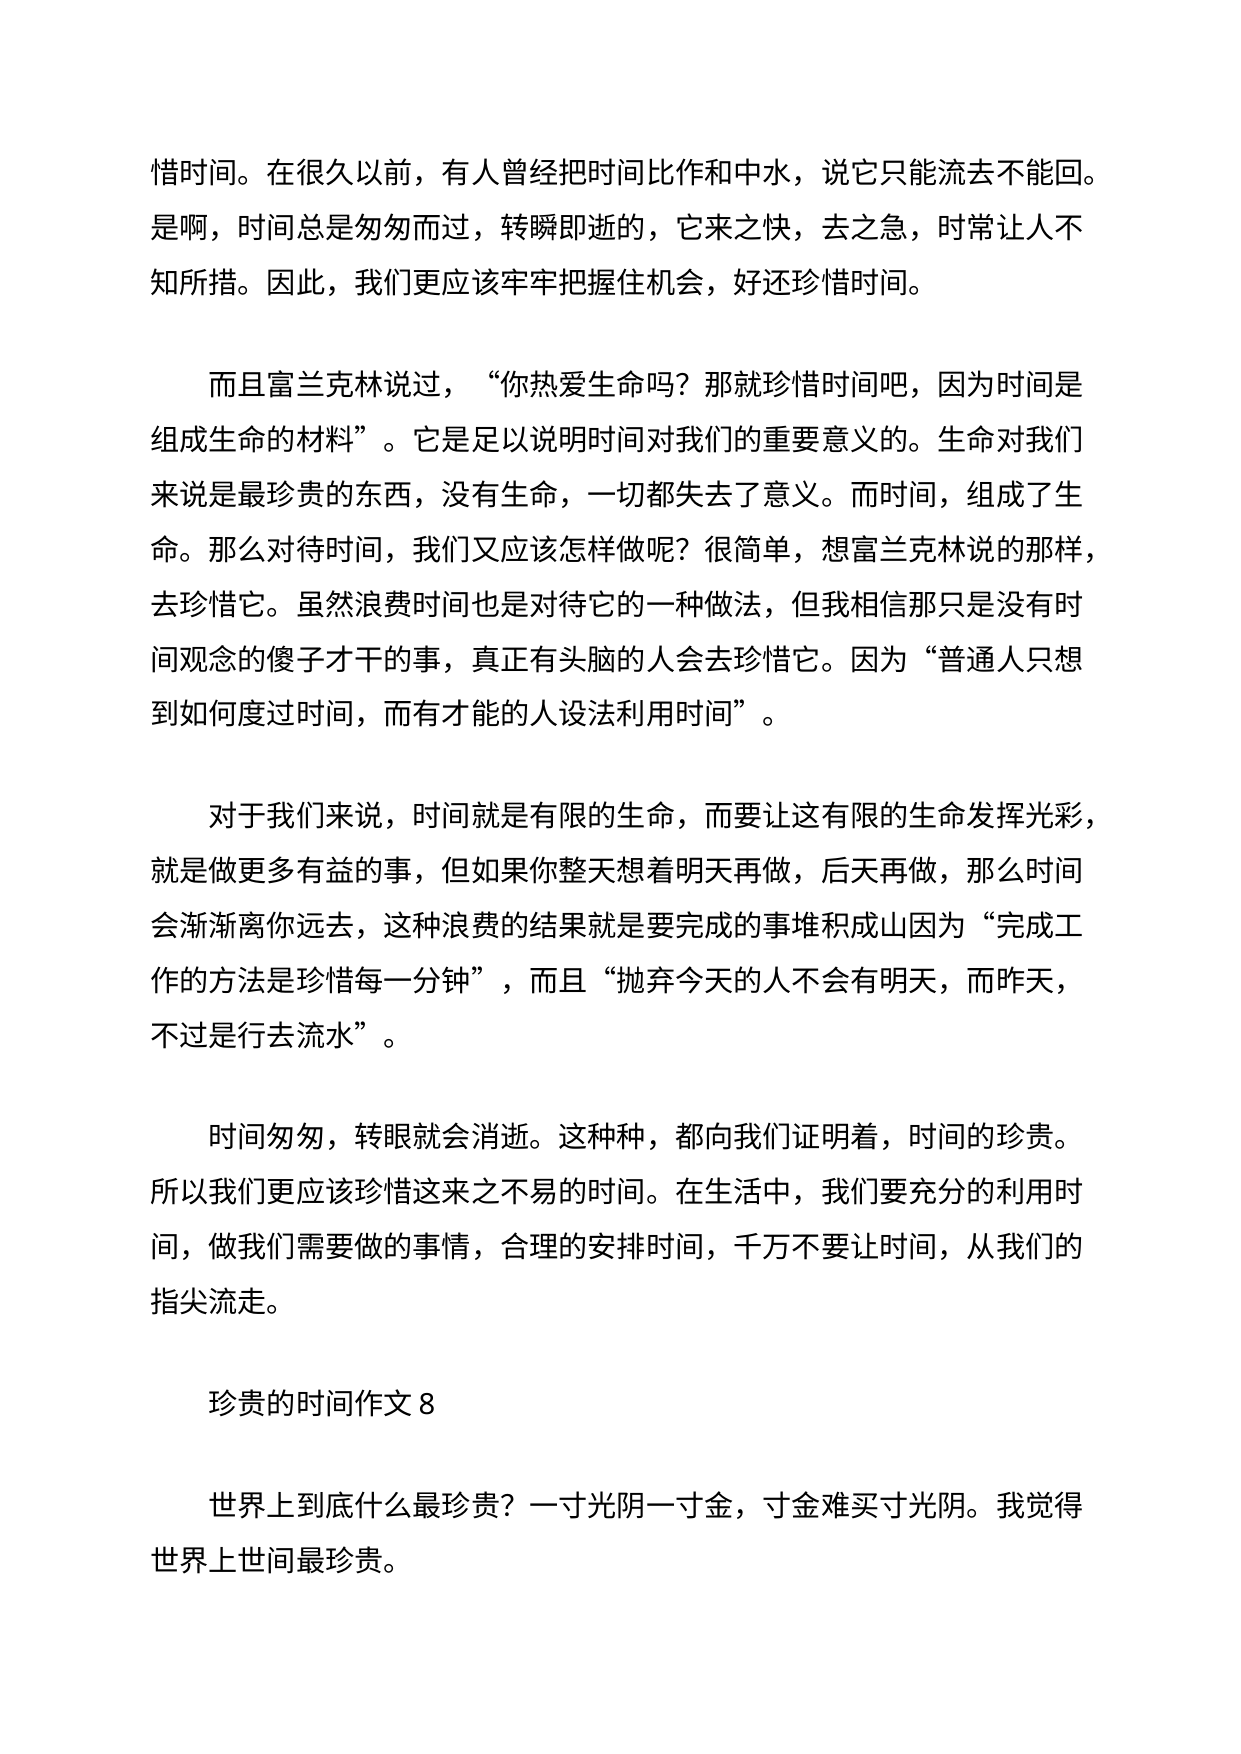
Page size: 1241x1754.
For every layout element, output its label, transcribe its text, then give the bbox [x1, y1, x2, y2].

text 世界上到底什么最珍贵？一寸光阴一寸金，寸金难买寸光阴。我觉得世界上世间最珍贵。 [150, 1482, 1090, 1580]
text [150, 150, 1090, 302]
text 时间匆匆，转眼就会消逝。这种种，都向我们证明着，时间的珍贵。所以我们更应该珍惜这来之不易的时间。在生活中，我们要充分的利用时间，做我们需要做的事情，合理的安排时间，千万不要让时间，从我们的指尖流走。 [150, 1114, 1090, 1321]
text 而且富兰克林说过，“你热爱生命吗？那就珍惜时间吧，因为时间是组成生命的材料”。它是足以说明时间对我们的重要意义的。生命对我们来说是最珍贵的东西，没有生命，一切都失去了意义。而时间，组成了生命。那么对待时间，我们又应该怎样做呢？很简单，想富兰克林说的那样，去珍惜它。虽然浪费时间也是对待它的一种做法，但我相信那只是没有时间观念的傻子才干的事，真正有头脑的人会去珍惜它。因为“普通人只想到如何度过时间，而有才能的人设法利用时间”。 [150, 362, 1090, 733]
text 珍贵的时间作文8 [150, 1381, 1090, 1423]
text 对于我们来说，时间就是有限的生命，而要让这有限的生命发挥光彩，就是做更多有益的事，但如果你整天想着明天再做，后天再做，那么时间会渐渐离你远去，这种浪费的结果就是要完成的事堆积成山因为“完成工作的方法是珍惜每一分钟”，而且“抛弃今天的人不会有明天，而昨天，不过是行去流水”。 [150, 793, 1090, 1054]
